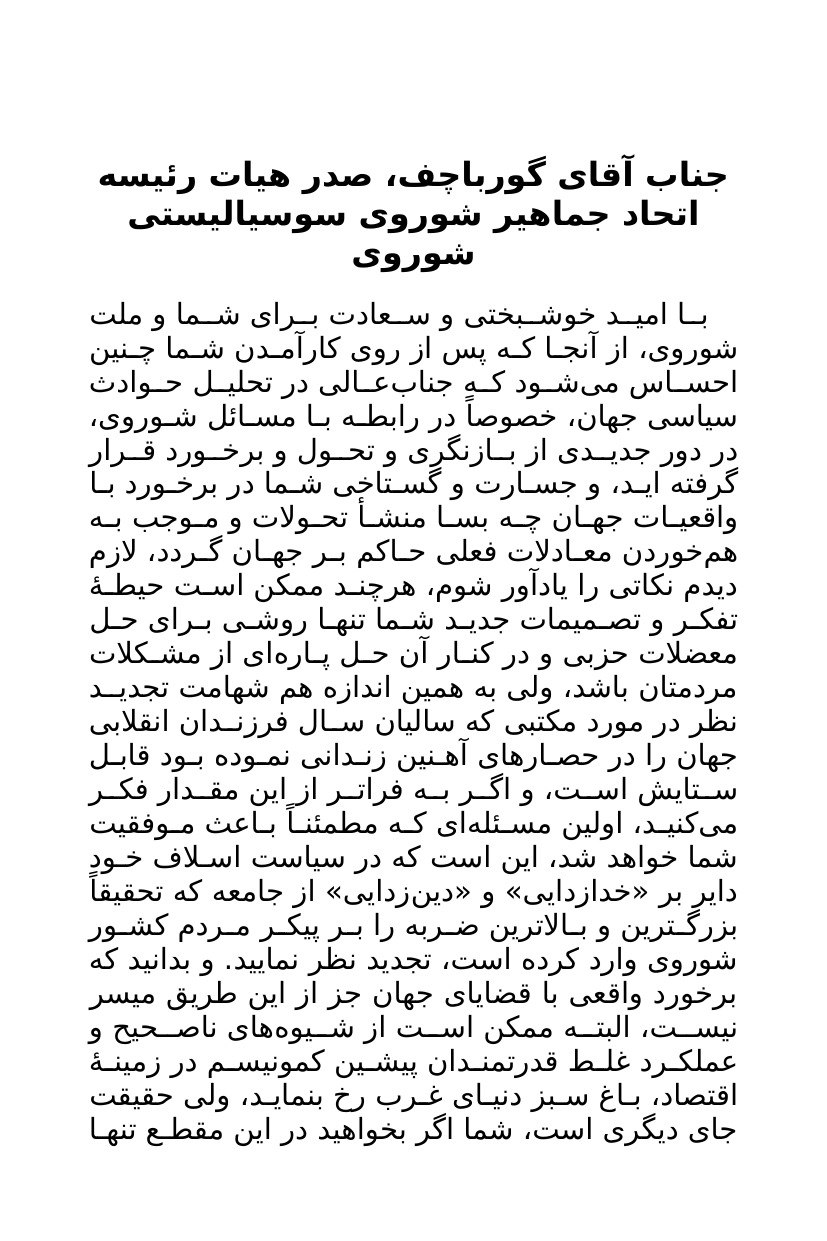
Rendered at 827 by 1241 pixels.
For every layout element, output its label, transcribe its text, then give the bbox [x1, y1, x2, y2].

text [89, 297, 738, 1146]
text جناب آقای گورباچف، صدر هیات رئیسه اتحاد جماهیر شوروی سوسیالیستی شوروی [89, 155, 738, 272]
